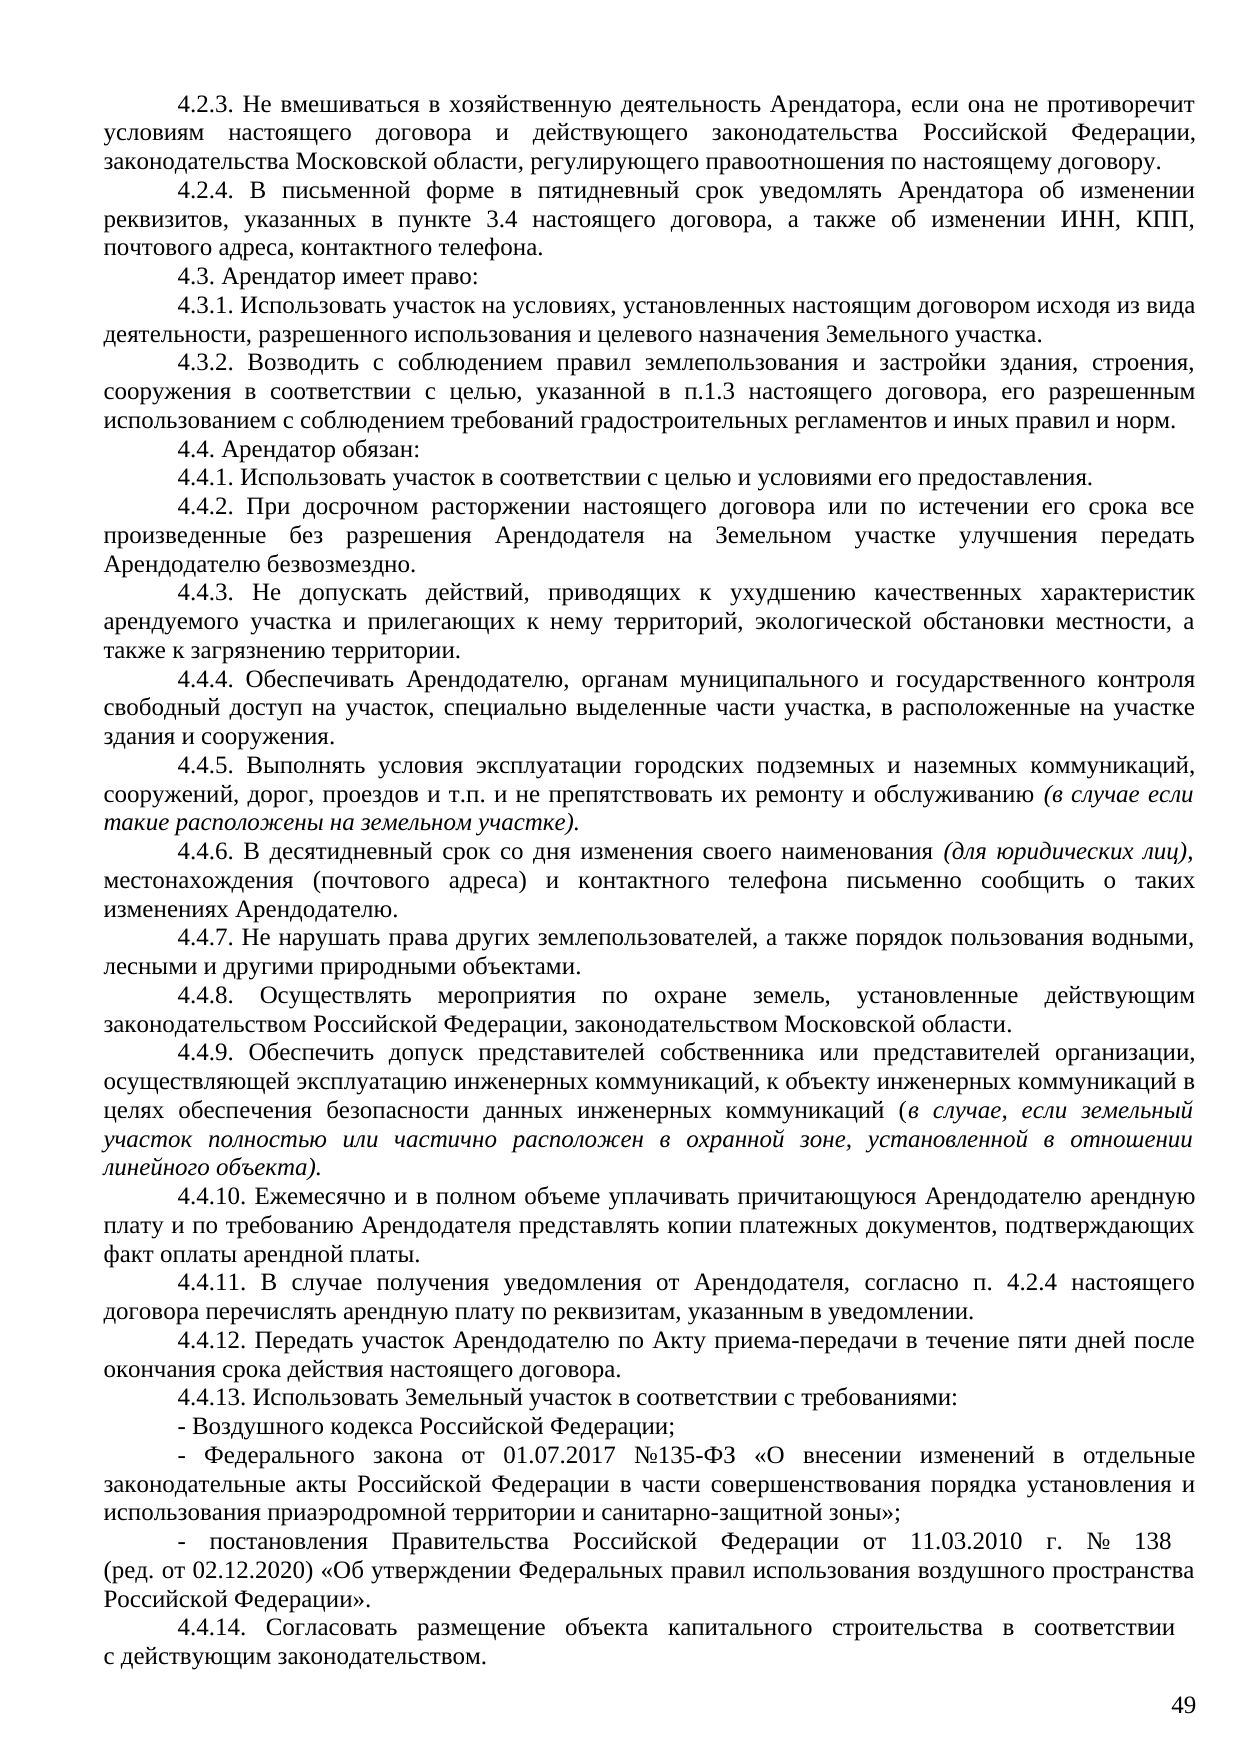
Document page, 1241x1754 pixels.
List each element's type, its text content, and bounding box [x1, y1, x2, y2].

text 4.4.7. Не нарушать права других землепользователей, а также порядок пользования водными, лесными и другими природными объектами. [103, 922, 1196, 980]
text 4.3.2. Возводить с соблюдением правил землепользования и застройки здания, строения, сооружения в соответствии с целью, указанной в п.1.3 настоящего договора, его разрешенным использованием с соблюдением требований градостроительных регламентов и иных правил и норм. [103, 347, 1196, 434]
text - Воздушного кодекса Российской Федерации; [103, 1411, 1196, 1440]
text 4.2.4. В письменной форме в пятидневный срок уведомлять Арендатора об изменении реквизитов, указанных в пункте 3.4 настоящего договора, а также об изменении ИНН, КПП, почтового адреса, контактного телефона. [103, 175, 1196, 261]
text 4.4.3. Не допускать действий, приводящих к ухудшению качественных характеристик арендуемого участка и прилегающих к нему территорий, экологической обстановки местности, а также к загрязнению территории. [103, 577, 1196, 664]
text 4.3. Арендатор имеет право: [103, 261, 1196, 290]
text 4.3.1. Использовать участок на условиях, установленных настоящим договором исходя из вида деятельности, разрешенного использования и целевого назначения Земельного участка. [103, 290, 1196, 347]
text 4.4.10. Ежемесячно и в полном объеме уплачивать причитающуюся Арендодателю арендную плату и по требованию Арендодателя представлять копии платежных документов, подтверждающих факт оплаты арендной платы. [103, 1181, 1196, 1267]
text 4.4.8. Осуществлять мероприятия по охране земель, установленные действующим законодательством Российской Федерации, законодательством Московской области. [103, 980, 1196, 1037]
text 4.4. Арендатор обязан: [103, 434, 1196, 462]
text 4.4.11. В случае получения уведомления от Арендодателя, согласно п. 4.2.4 настоящего договора перечислять арендную плату по реквизитам, указанным в уведомлении. [103, 1267, 1196, 1325]
text 4.4.14. Согласовать размещение объекта капитального строительства в соответствии с действующим законодательством. [103, 1612, 1196, 1670]
text 4.4.4. Обеспечивать Арендодателю, органам муниципального и государственного контроля свободный доступ на участок, специально выделенные части участка, в расположенные на участке здания и сооружения. [103, 664, 1196, 750]
text - Федерального закона от 01.07.2017 №135-ФЗ «О внесении изменений в отдельные законодательные акты Российской Федерации в части совершенствования порядка установления и использования приаэродромной территории и санитарно-защитной зоны»; [103, 1440, 1196, 1526]
text 4.2.3. Не вмешиваться в хозяйственную деятельность Арендатора, если она не противоречит условиям настоящего договора и действующего законодательства Российской Федерации, законодательства Московской области, регулирующего правоотношения по настоящему договору. [103, 89, 1196, 175]
text 4.4.1. Использовать участок в соответствии с целью и условиями его предоставления. [103, 462, 1196, 491]
text 4.4.13. Использовать Земельный участок в соответствии с требованиями: [103, 1382, 1196, 1411]
text 4.4.12. Передать участок Арендодателю по Акту приема-передачи в течение пяти дней после окончания срока действия настоящего договора. [103, 1325, 1196, 1382]
text - постановления Правительства Российской Федерации от 11.03.2010 г. № 138 (ред. от 02.12.2020) «Об утверждении Федеральных правил использования воздушного пространства Российской Федерации». [103, 1526, 1196, 1612]
text 4.4.2. При досрочном расторжении настоящего договора или по истечении его срока все произведенные без разрешения Арендодателя на Земельном участке улучшения передать Арендодателю безвозмездно. [103, 491, 1196, 577]
text 4.4.6. В десятидневный срок со дня изменения своего наименования (для юридических лиц), местонахождения (почтового адреса) и контактного телефона письменно сообщить о таких изменениях Арендодателю. [103, 836, 1196, 922]
text 4.4.9. Обеспечить допуск представителей собственника или представителей организации, осуществляющей эксплуатацию инженерных коммуникаций, к объекту инженерных коммуникаций в целях обеспечения безопасности данных инженерных коммуникаций (в случае, если земельный участок полностью или частично расположен в охранной зоне, установленной в отношении линейного объекта). [103, 1037, 1196, 1181]
text 4.4.5. Выполнять условия эксплуатации городских подземных и наземных коммуникаций, сооружений, дорог, проездов и т.п. и не препятствовать их ремонту и обслуживанию (в случае если такие расположены на земельном участке). [103, 750, 1196, 836]
